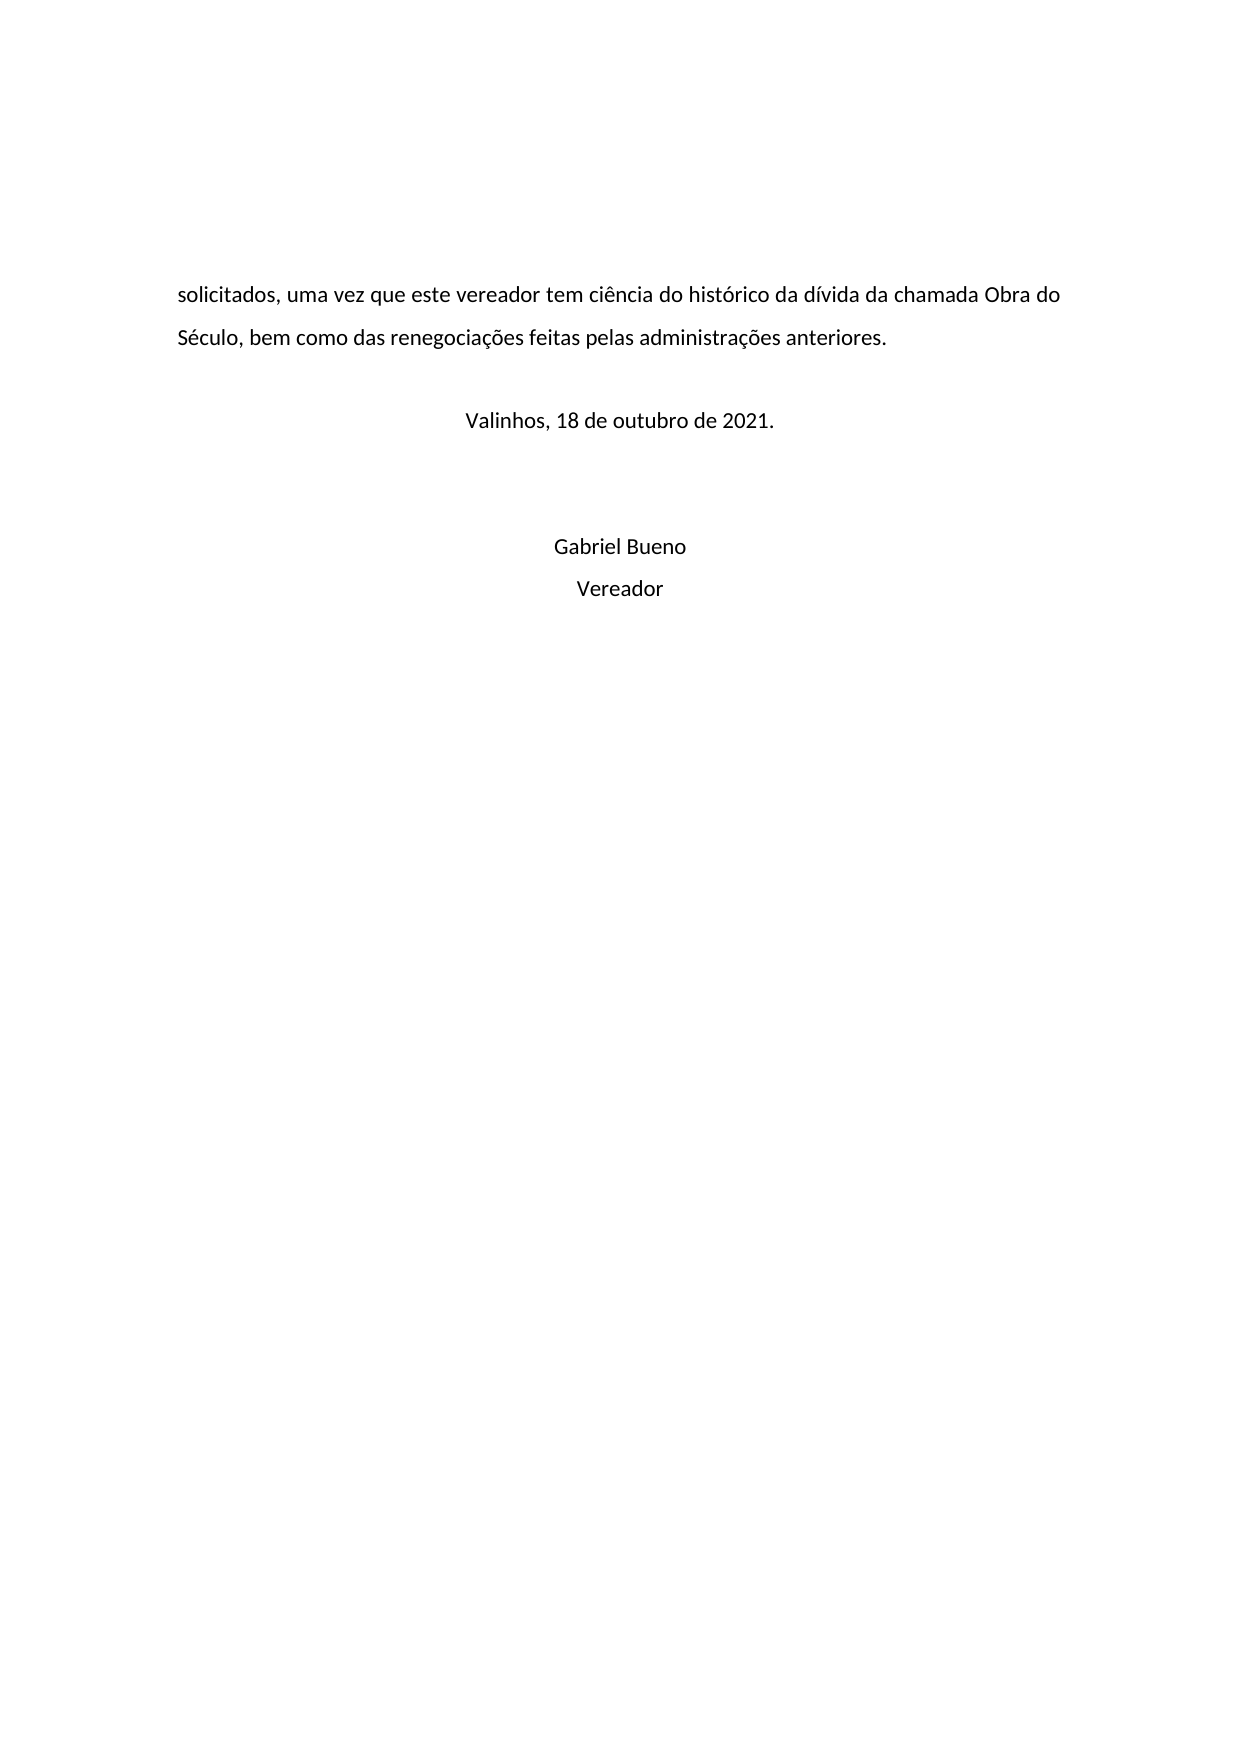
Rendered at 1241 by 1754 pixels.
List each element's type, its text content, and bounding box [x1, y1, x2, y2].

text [177, 281, 1063, 351]
text Valinhos, 18 de outubro de 2021. [177, 407, 1063, 434]
text Vereador [177, 574, 1063, 602]
text Gabriel Bueno [177, 532, 1063, 561]
